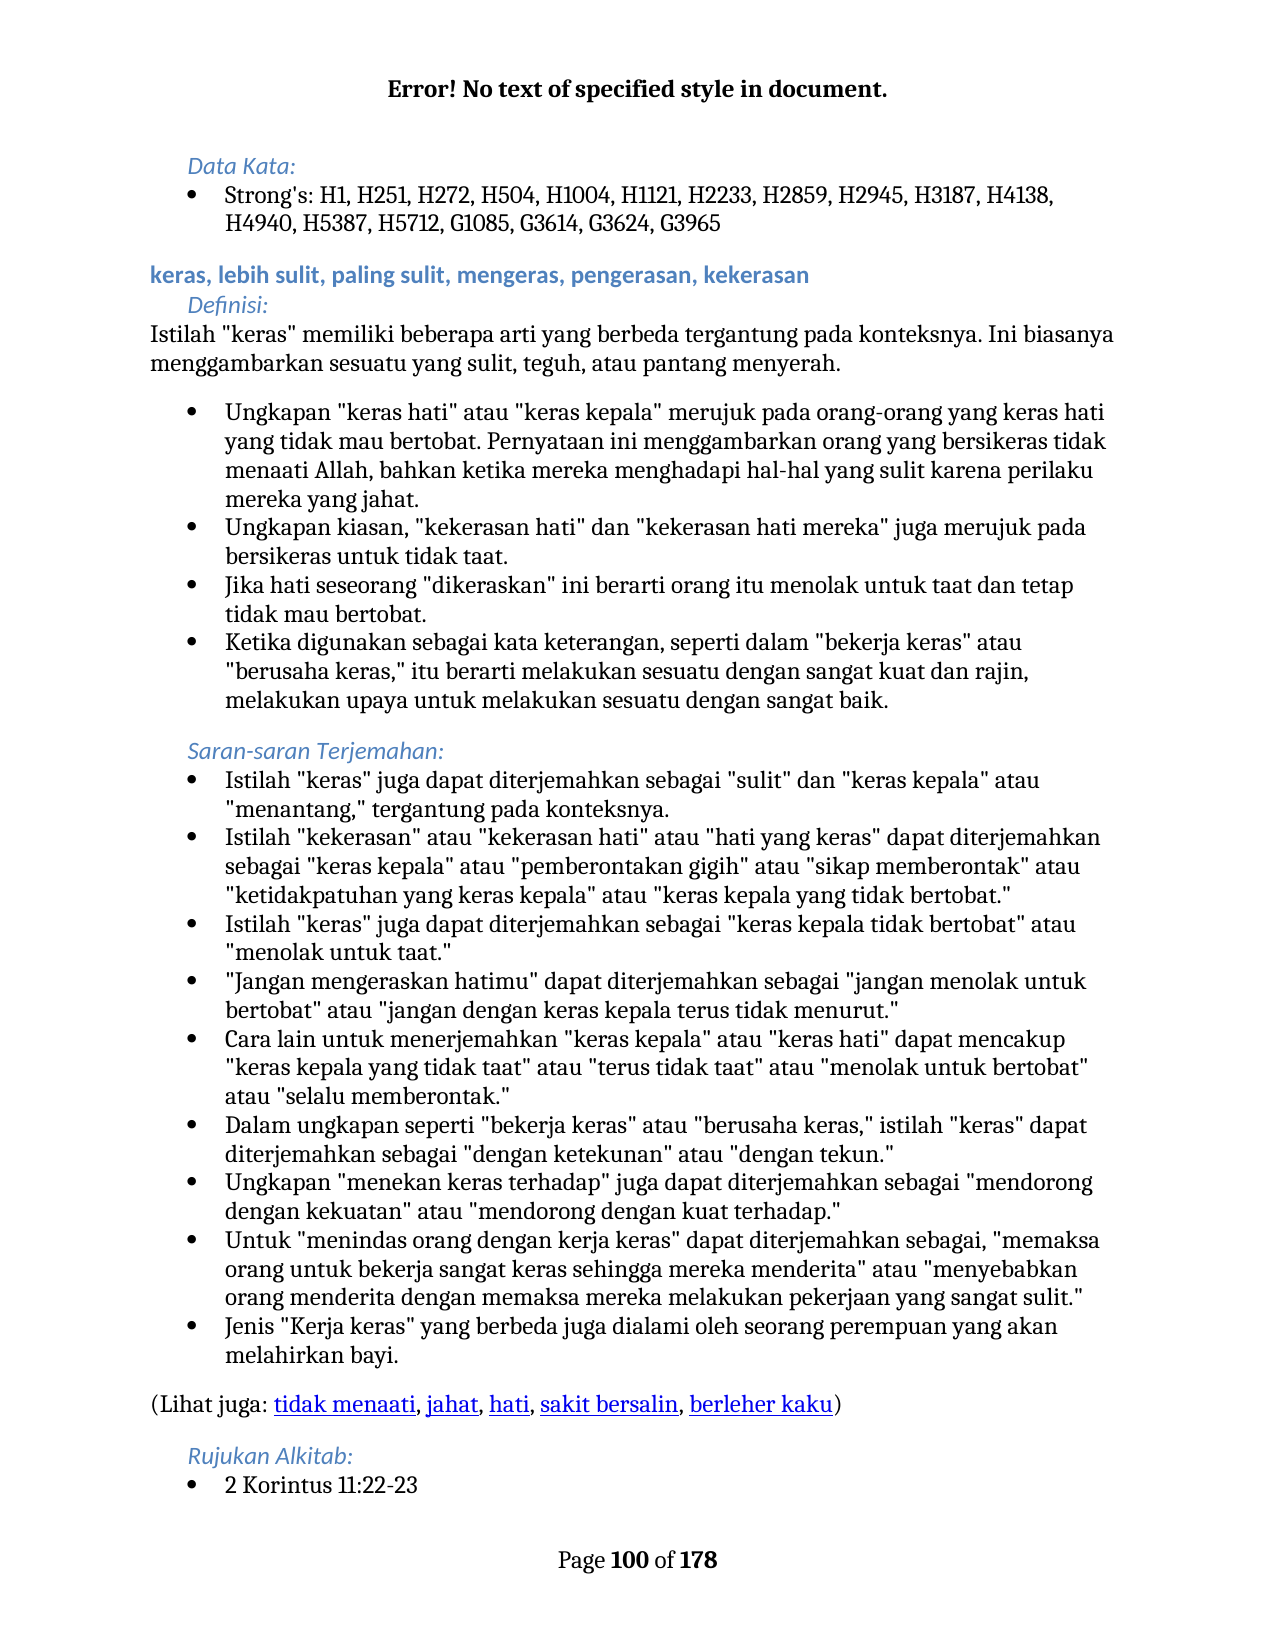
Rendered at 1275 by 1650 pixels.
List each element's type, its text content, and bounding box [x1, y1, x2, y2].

subtitle Definisi: [150, 289, 1125, 320]
list Ungkapan kiasan, "kekerasan hati" dan "kekerasan hati mereka" juga merujuk pada bersikeras untuk tidak taat. [187, 513, 1125, 571]
subtitle Rujukan Alkitab: [150, 1440, 1125, 1471]
text Istilah "keras" memiliki beberapa arti yang berbeda tergantung pada konteksnya. Ini biasanya menggambarkan sesuatu yang sulit, teguh, atau pantang menyerah. [150, 320, 1125, 377]
subtitle keras, lebih sulit, paling sulit, mengeras, pengerasan, kekerasan [150, 259, 1125, 289]
list Ungkapan "keras hati" atau "keras kepala" merujuk pada orang-orang yang keras hati yang tidak mau bertobat. Pernyataan ini menggambarkan orang yang bersikeras tidak menaati Allah, bahkan ketika mereka menghadapi hal-hal yang sulit karena perilaku mereka yang jahat. [187, 398, 1125, 513]
subtitle Saran-saran Terjemahan: [150, 735, 1125, 766]
list Dalam ungkapan seperti "bekerja keras" atau "berusaha keras," istilah "keras" dapat diterjemahkan sebagai "dengan ketekunan" atau "dengan tekun." [187, 1111, 1125, 1168]
list Strong's: H1, H251, H272, H504, H1004, H1121, H2233, H2859, H2945, H3187, H4138, H4940, H5387, H5712, G1085, G3614, G3624, G3965 [187, 181, 1125, 238]
list Istilah "keras" juga dapat diterjemahkan sebagai "keras kepala tidak bertobat" atau "menolak untuk taat." [187, 909, 1125, 967]
list Ketika digunakan sebagai kata keterangan, seperti dalam "bekerja keras" atau "berusaha keras," itu berarti melakukan sesuatu dengan sangat kuat dan rajin, melakukan upaya untuk melakukan sesuatu dengan sangat baik. [187, 628, 1125, 714]
list Istilah "keras" juga dapat diterjemahkan sebagai "sulit" dan "keras kepala" atau "menantang," tergantung pada konteksnya. [187, 766, 1125, 823]
list Jika hati seseorang "dikeraskan" ini berarti orang itu menolak untuk taat dan tetap tidak mau bertobat. [187, 571, 1125, 628]
text (Lihat juga: tidak menaati, jahat, hati, sakit bersalin, berleher kaku) [150, 1390, 1125, 1419]
list Ungkapan "menekan keras terhadap" juga dapat diterjemahkan sebagai "mendorong dengan kekuatan" atau "mendorong dengan kuat terhadap." [187, 1168, 1125, 1226]
list Istilah "kekerasan" atau "kekerasan hati" atau "hati yang keras" dapat diterjemahkan sebagai "keras kepala" atau "pemberontakan gigih" atau "sikap memberontak" atau "ketidakpatuhan yang keras kepala" atau "keras kepala yang tidak bertobat." [187, 823, 1125, 909]
subtitle Data Kata: [150, 150, 1125, 181]
list Cara lain untuk menerjemahkan "keras kepala" atau "keras hati" dapat mencakup "keras kepala yang tidak taat" atau "terus tidak taat" atau "menolak untuk bertobat" atau "selalu memberontak." [187, 1024, 1125, 1111]
list Jenis "Kerja keras" yang berbeda juga dialami oleh seorang perempuan yang akan melahirkan bayi. [187, 1312, 1125, 1369]
list Untuk "menindas orang dengan kerja keras" dapat diterjemahkan sebagai, "memaksa orang untuk bekerja sangat keras sehingga mereka menderita" atau "menyebabkan orang menderita dengan memaksa mereka melakukan pekerjaan yang sangat sulit." [187, 1226, 1125, 1312]
list "Jangan mengeraskan hatimu" dapat diterjemahkan sebagai "jangan menolak untuk bertobat" atau "jangan dengan keras kepala terus tidak menurut." [187, 967, 1125, 1024]
list 2 Korintus 11:22-23 [187, 1471, 1125, 1499]
